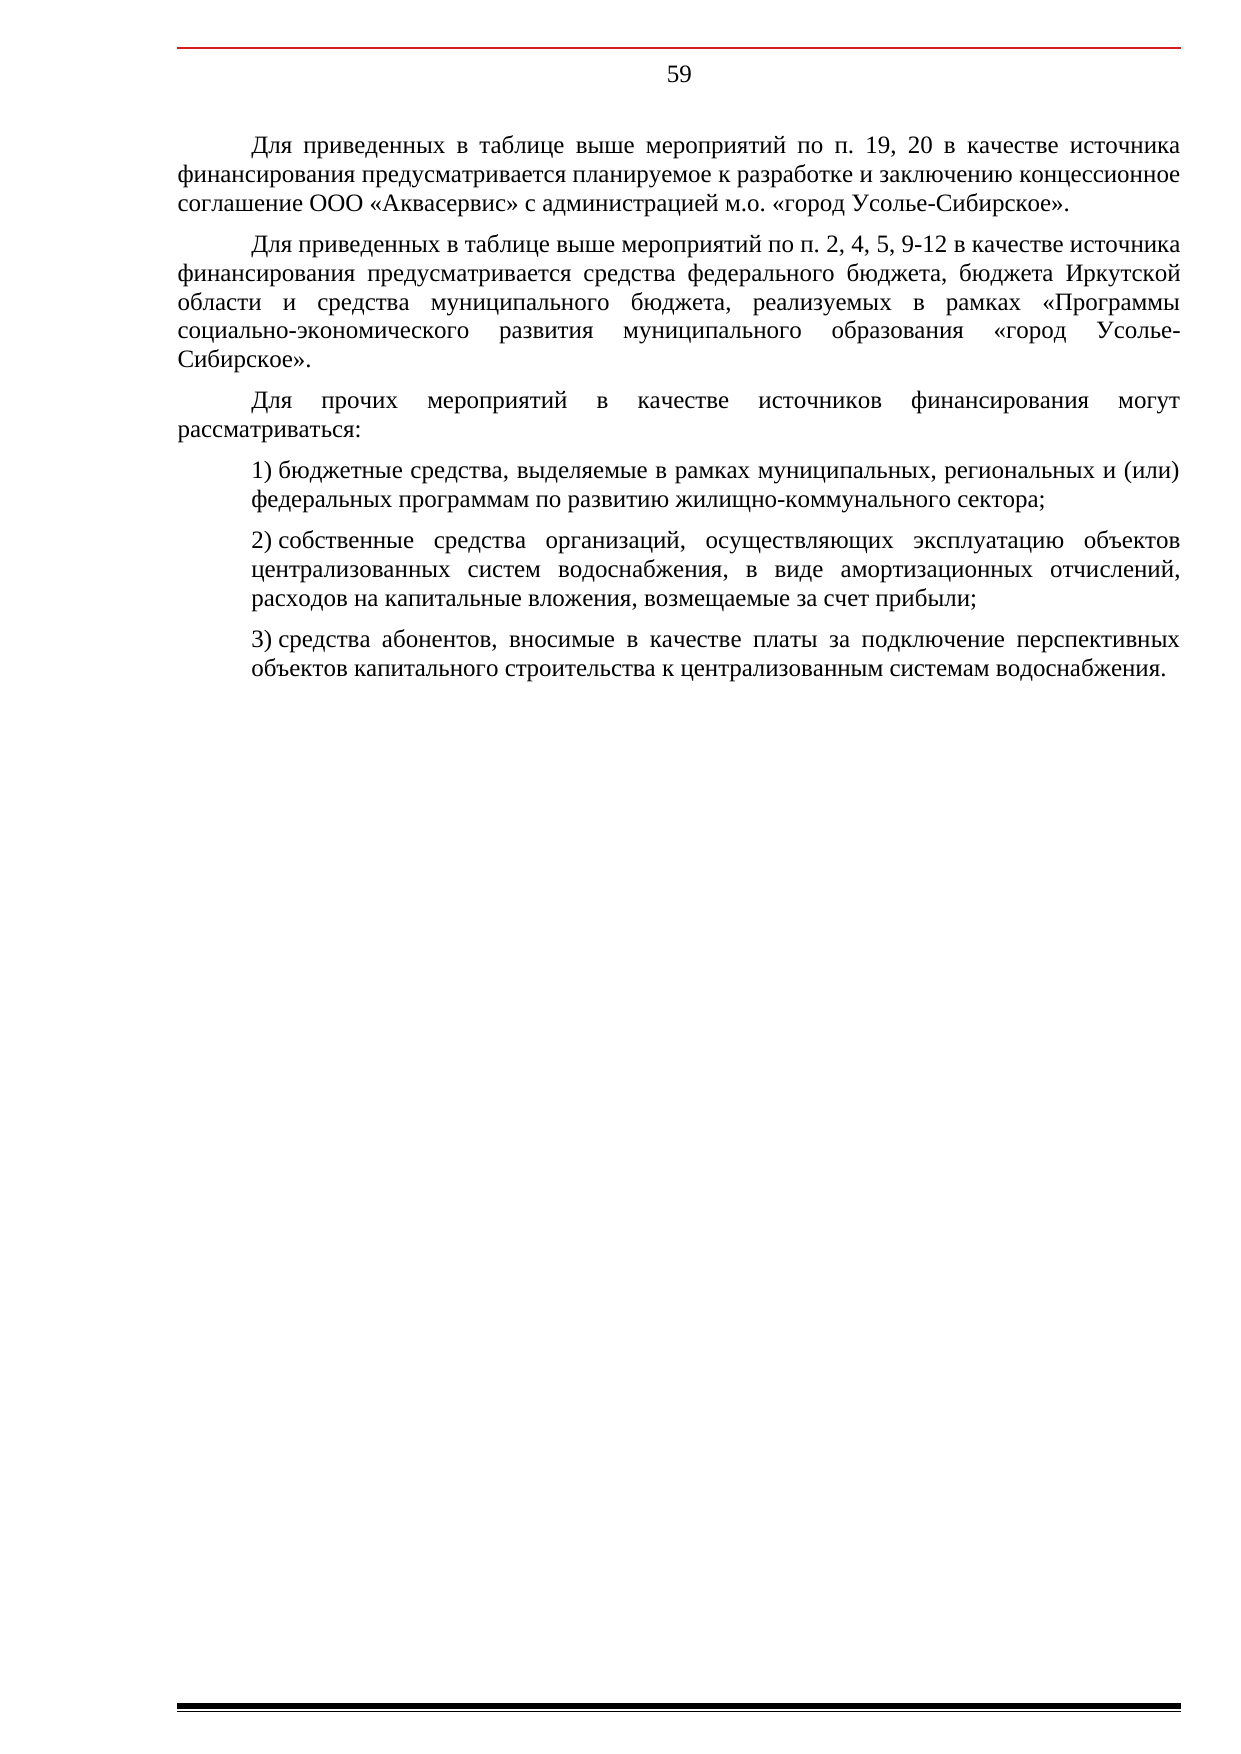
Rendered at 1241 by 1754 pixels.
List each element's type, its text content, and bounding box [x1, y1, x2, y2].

text Для приведенных в таблице выше мероприятий по п. 2, 4, 5, 9-12 в качестве источника финансирования предусматривается средства федерального бюджета, бюджета Иркутской области и средства муниципального бюджета, реализуемых в рамках «Программы социально-экономического развития муниципального образования «город Усолье-Сибирское». [177, 229, 1181, 373]
text собственные средства организаций, осуществляющих эксплуатацию объектов централизованных систем водоснабжения, в виде амортизационных отчислений, расходов на капитальные вложения, возмещаемые за счет прибыли; [251, 526, 1181, 612]
text средства абонентов, вносимые в качестве платы за подключение перспективных объектов капитального строительства к централизованным системам водоснабжения. [251, 624, 1181, 682]
text Для прочих мероприятий в качестве источников финансирования могут рассматриваться: [177, 386, 1181, 443]
text Для приведенных в таблице выше мероприятий по п. 19, 20 в качестве источника финансирования предусматривается планируемое к разработке и заключению концессионное соглашение ООО «Аквасервис» с администрацией м.о. «город Усолье-Сибирское». [177, 131, 1181, 217]
list бюджетные средства, выделяемые в рамках муниципальных, региональных и (или) федеральных программам по развитию жилищно-коммунального сектора; [251, 456, 1181, 513]
